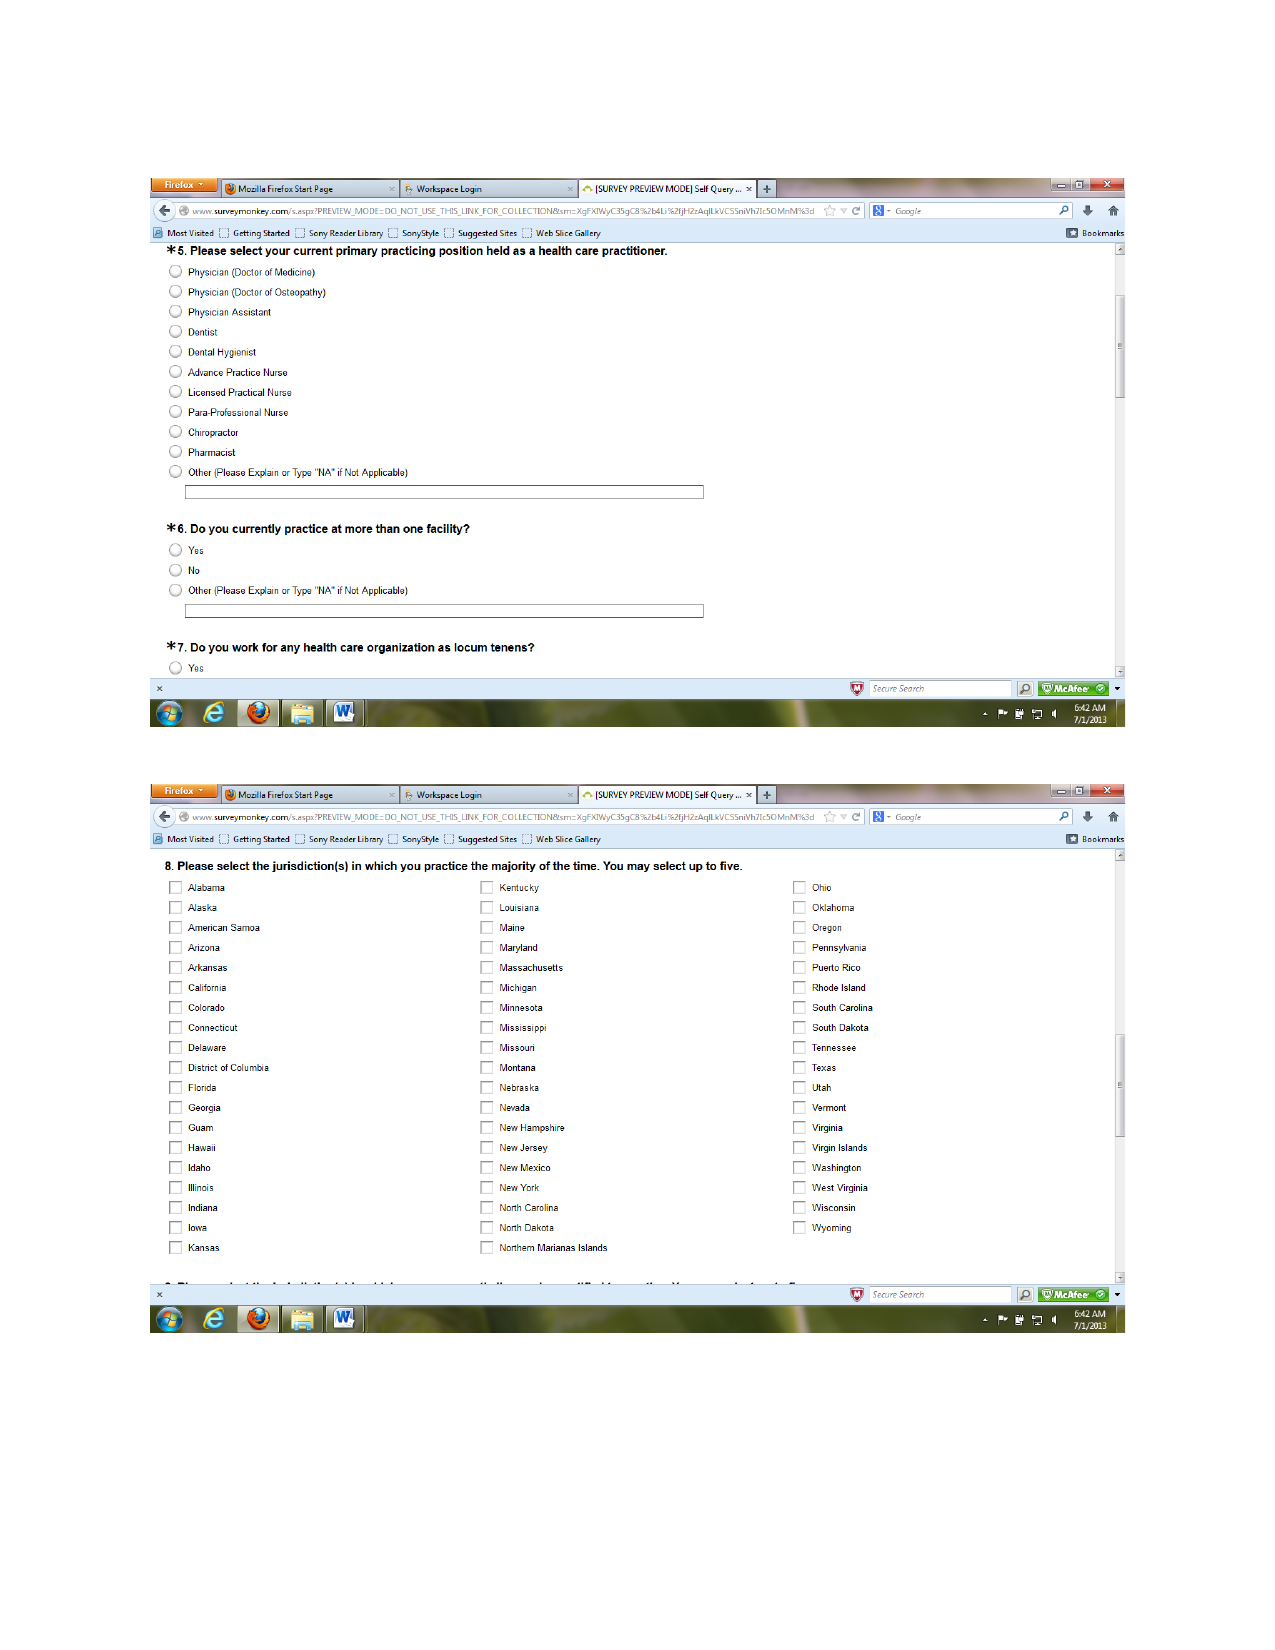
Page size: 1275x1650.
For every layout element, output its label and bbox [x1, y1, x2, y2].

picture [150, 784, 1125, 1333]
picture [150, 178, 1125, 727]
